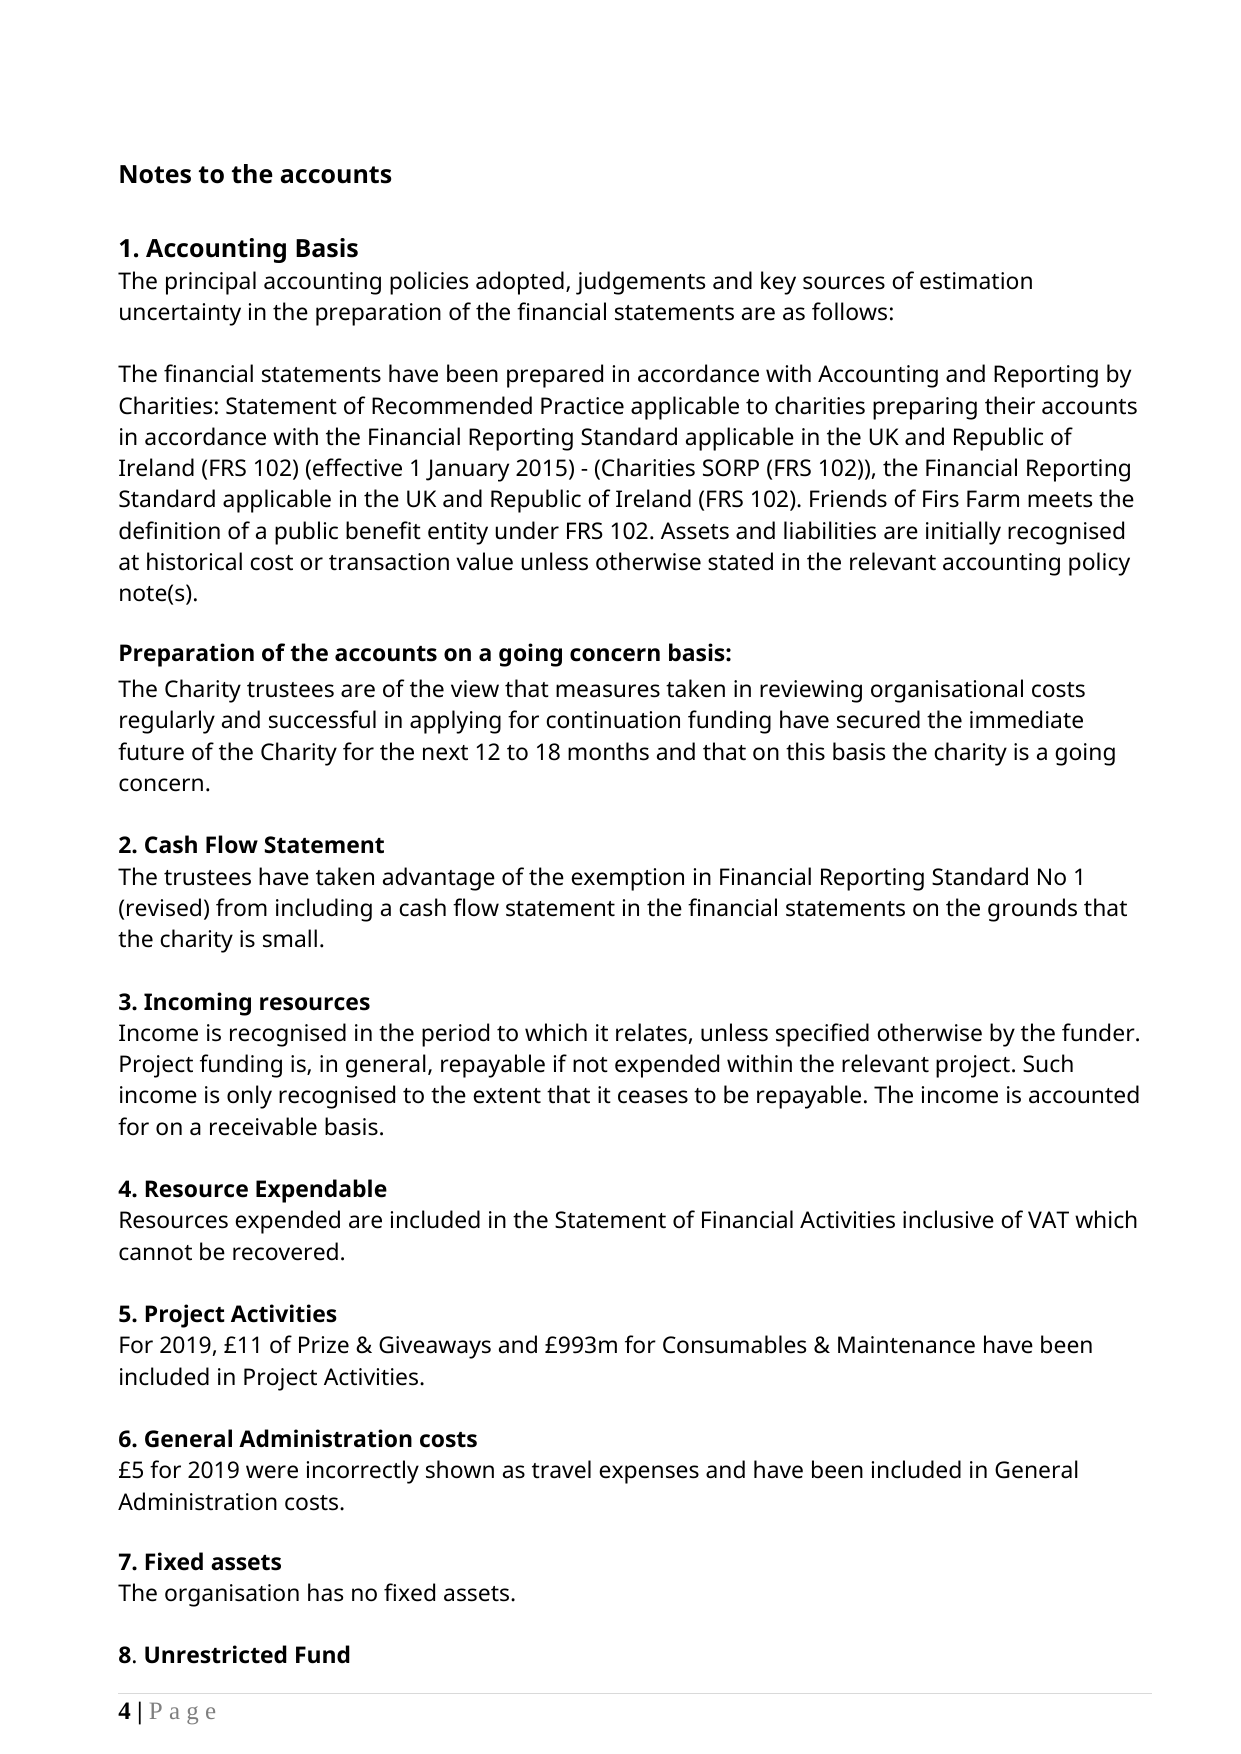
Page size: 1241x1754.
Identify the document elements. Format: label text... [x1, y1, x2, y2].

text 1. Accounting Basis [118, 231, 1152, 265]
text Resources expended are included in the Statement of Financial Activities inclusive of VAT which cannot be recovered. [118, 1204, 1152, 1267]
text The organisation has no fixed assets. [118, 1577, 1152, 1608]
text The financial statements have been prepared in accordance with Accounting and Reporting by Charities: Statement of Recommended Practice applicable to charities preparing their accounts in accordance with the Financial Reporting Standard applicable in the UK and Republic of Ireland (FRS 102) (effective 1 January 2015) - (Charities SORP (FRS 102)), the Financial Reporting Standard applicable in the UK and Republic of Ireland (FRS 102). Friends of Firs Farm meets the definition of a public benefit entity under FRS 102. Assets and liabilities are initially recognised at historical cost or transaction value unless otherwise stated in the relevant accounting policy note(s). [118, 358, 1152, 608]
text 7. Fixed assets [118, 1546, 1152, 1577]
text 4. Resource Expendable [118, 1173, 1152, 1204]
text Income is recognised in the period to which it relates, unless specified otherwise by the funder. Project funding is, in general, repayable if not expended within the relevant project. Such income is only recognised to the extent that it ceases to be repayable. The income is accounted for on a receivable basis. [118, 1017, 1152, 1142]
text The Charity trustees are of the view that measures taken in reviewing organisational costs regularly and successful in applying for continuation funding have secured the immediate future of the Charity for the next 12 to 18 months and that on this basis the charity is a going concern. [118, 673, 1152, 798]
subtitle Notes to the accounts [118, 156, 1152, 190]
text 6. General Administration costs [118, 1423, 1152, 1454]
text The principal accounting policies adopted, judgements and key sources of estimation uncertainty in the preparation of the financial statements are as follows: [118, 265, 1152, 327]
text 3. Incoming resources [118, 986, 1152, 1017]
text 8. Unrestricted Fund [118, 1639, 1152, 1671]
text The trustees have taken advantage of the exemption in Financial Reporting Standard No 1 (revised) from including a cash flow statement in the financial statements on the grounds that the charity is small. [118, 861, 1152, 954]
text For 2019, £11 of Prize & Giveaways and £993m for Consumables & Maintenance have been included in Project Activities. [118, 1329, 1152, 1392]
text Preparation of the accounts on a going concern basis: [118, 637, 1152, 668]
text £5 for 2019 were incorrectly shown as travel expenses and have been included in General Administration costs. [118, 1454, 1152, 1517]
text 5. Project Activities [118, 1298, 1152, 1329]
text 2. Cash Flow Statement [118, 829, 1152, 861]
